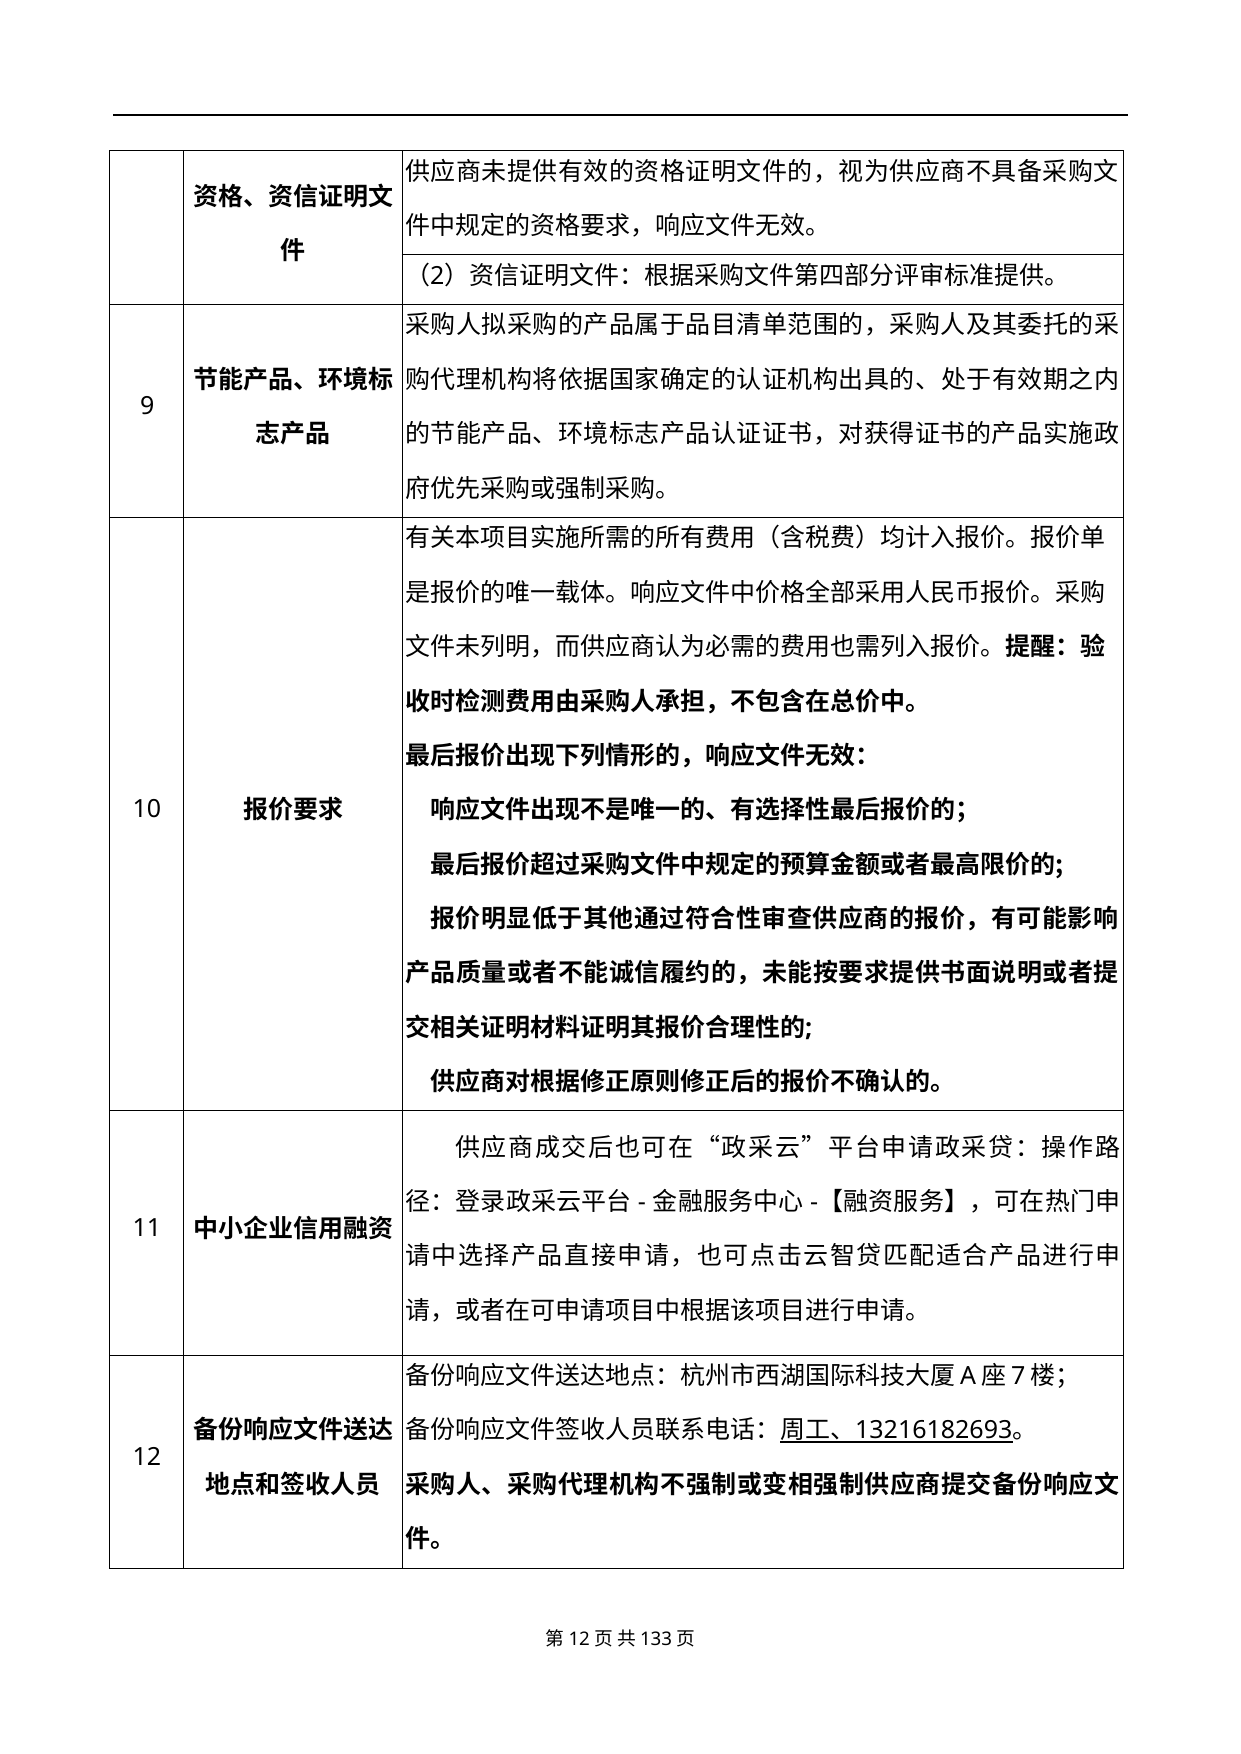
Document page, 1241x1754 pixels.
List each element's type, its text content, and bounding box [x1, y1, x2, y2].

table_cell 报价要求 [184, 518, 402, 1110]
table_cell 11 [110, 1111, 183, 1354]
table_cell 供应商成交后也可在“政采云”平台申请政采贷：操作路径：登录政采云平台 - 金融服务中心 -【融资服务】，可在热门申请中选择产品直接申请，也可点击云智贷匹配适合产品进行申请，或者在可申请项目中根据该项目进行申请。 [403, 1111, 1123, 1354]
table_cell 中小企业信用融资 [184, 1111, 402, 1354]
table_cell 采购人拟采购的产品属于品目清单范围的，采购人及其委托的采购代理机构将依据国家确定的认证机构出具的、处于有效期之内的节能产品、环境标志产品认证证书，对获得证书的产品实施政府优先采购或强制采购。 [403, 305, 1123, 517]
table_cell 9 [110, 305, 183, 517]
table_cell 供应商应当提供的资格、资信证明文件 [184, 151, 402, 304]
table_cell 有关本项目实施所需的所有费用（含税费）均计入报价。报价单是报价的唯一载体。响应文件中价格全部采用人民币报价。采购文件未列明，而供应商认为必需的费用也需列入报价。提醒：验收时检测费用由采购人承担，不包含在总价中。 最后报价出现下列情形的，响应文件无效： 响应文件出现不是唯一的、有选择性最后报价的； 最后报价超过采购文件中规定的预算金额或者最高限价的; 报价明显低于其他通过符合性审查供应商的报价，有可能影响产品质量或者不能诚信履约的，未能按要求提供书面说明或者提交相关证明材料证明其报价合理性的; 供应商对根据修正原则修正后的报价不确认的。 [403, 518, 1123, 1110]
table_cell 备份响应文件送达地点：杭州市西湖国际科技大厦A座7楼； 备份响应文件签收人员联系电话：周工、13216182693。 采购人、采购代理机构不强制或变相强制供应商提交备份响应文件。 [403, 1356, 1123, 1567]
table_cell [403, 151, 1123, 254]
table_cell 12 [110, 1356, 183, 1567]
table_cell 10 [110, 518, 183, 1110]
table_cell 节能产品、环境标志产品 [184, 305, 402, 517]
table_cell 8 [110, 151, 183, 304]
table_cell 备份响应文件送达地点和签收人员 [184, 1356, 402, 1567]
table_cell （2）资信证明文件：根据采购文件第四部分评审标准提供。 [403, 255, 1123, 304]
